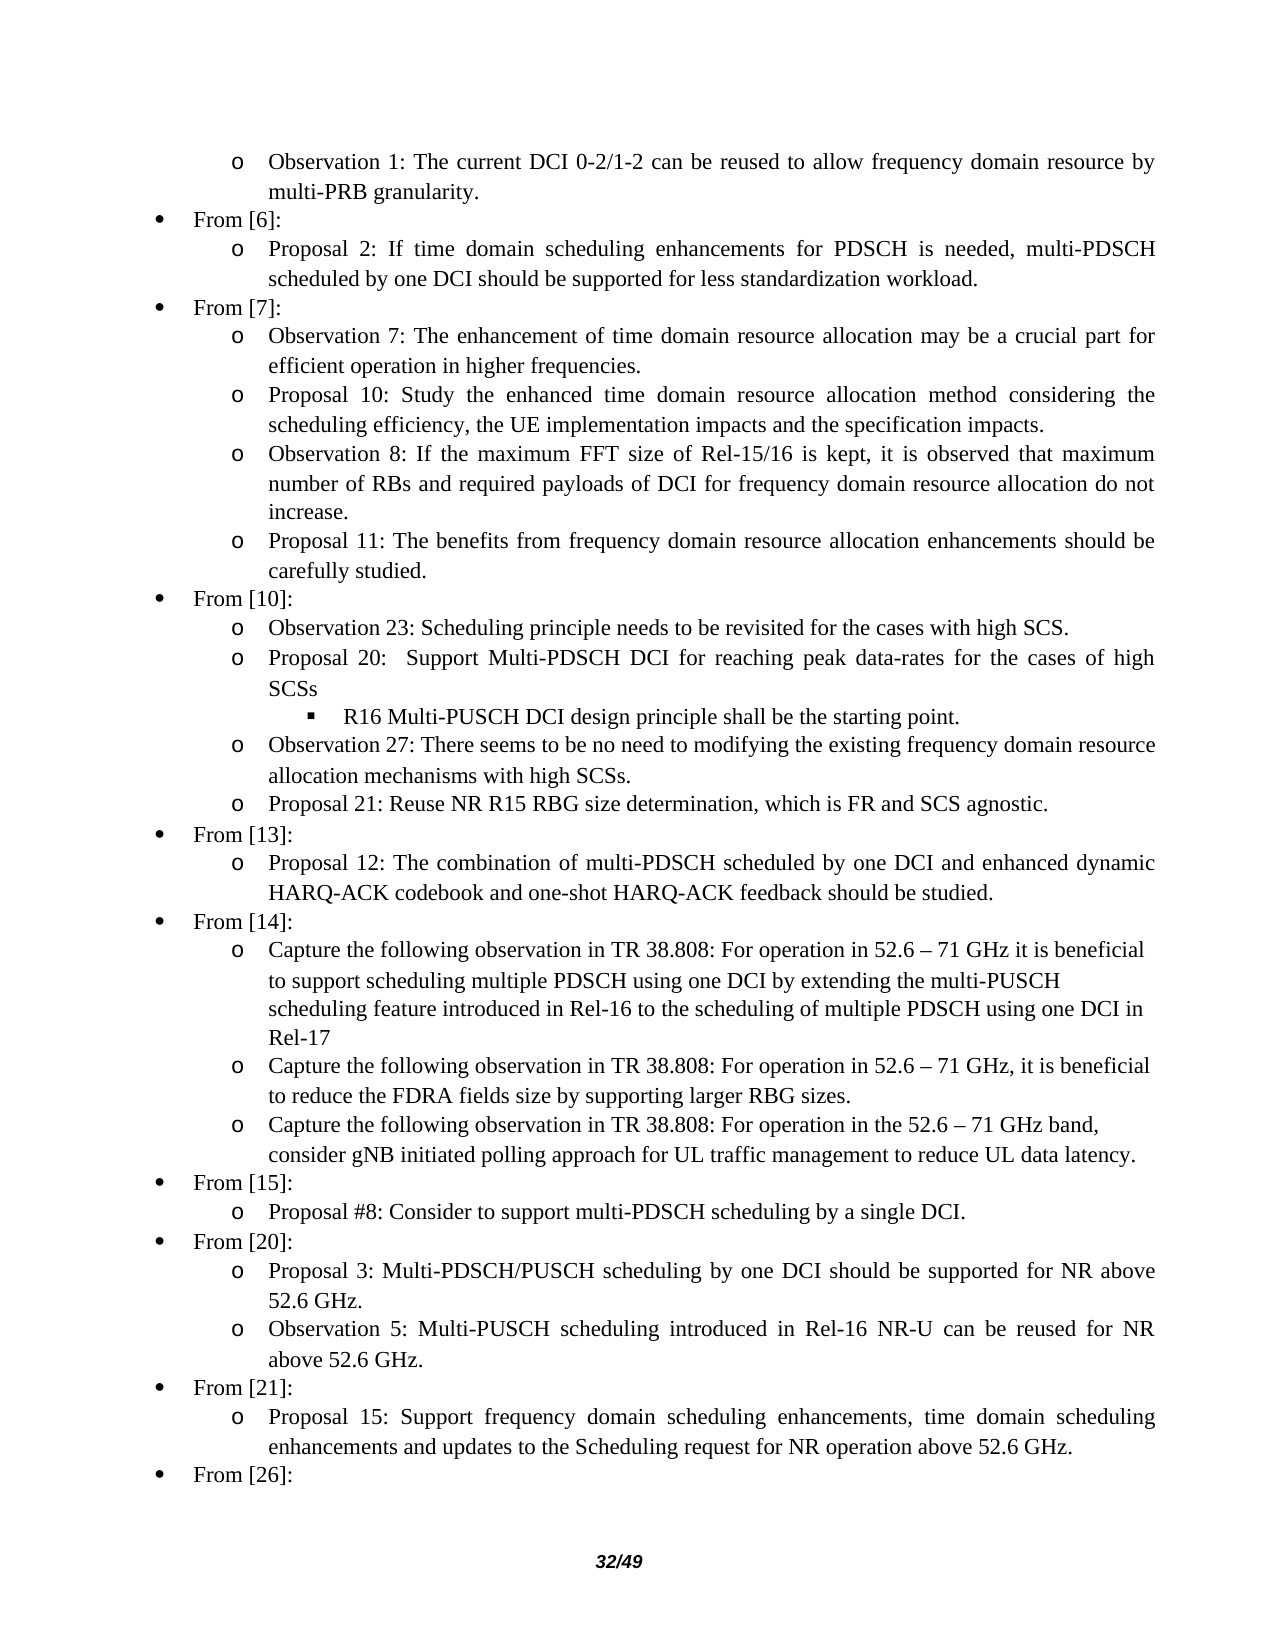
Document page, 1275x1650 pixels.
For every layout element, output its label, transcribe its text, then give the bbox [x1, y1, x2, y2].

list Proposal 3: Multi-PDSCH/PUSCH scheduling by one DCI should be supported for NR above 52.6 GHz. [231, 1257, 1157, 1313]
list Observation 8: If the maximum FFT size of Rel-15/16 is kept, it is observed that maximum number of RBs and required payloads of DCI for frequency domain resource allocation do not increase. [231, 439, 1157, 525]
list Observation 5: Multi-PUSCH scheduling introduced in Rel-16 NR-U can be reused for NR above 52.6 GHz. [231, 1316, 1157, 1372]
list Capture the following observation in TR 38.808: For operation in 52.6 – 71 GHz it is beneficial to support scheduling multiple PDSCH using one DCI by extending the multi-PUSCH scheduling feature introduced in Rel-16 to the scheduling of multiple PDSCH using one DCI in Rel-17 [231, 936, 1157, 1050]
list Proposal 2: If time domain scheduling enhancements for PDSCH is needed, multi-PDSCH scheduled by one DCI should be supported for less standardization workload. [231, 235, 1157, 292]
list From [10]: [156, 586, 1157, 612]
list Proposal 21: Reuse NR R15 RBG size determination, which is FR and SCS agnostic. [231, 790, 1157, 818]
list R16 Multi-PUSCH DCI design principle shall be the starting point. [306, 703, 1157, 729]
list Proposal #8: Consider to support multi-PDSCH scheduling by a single DCI. [231, 1198, 1157, 1226]
list Proposal 10: Study the enhanced time domain resource allocation method considering the scheduling efficiency, the UE implementation impacts and the specification impacts. [231, 381, 1157, 437]
list Capture the following observation in TR 38.808: For operation in 52.6 – 71 GHz, it is beneficial to reduce the FDRA fields size by supporting larger RBG sizes. [231, 1052, 1157, 1109]
list From [15]: [156, 1169, 1157, 1196]
list From [13]: [156, 821, 1157, 847]
list Observation 7: The enhancement of time domain resource allocation may be a crucial part for efficient operation in higher frequencies. [231, 322, 1157, 379]
list Proposal 15: Support frequency domain scheduling enhancements, time domain scheduling enhancements and updates to the Scheduling request for NR operation above 52.6 GHz. [231, 1403, 1157, 1459]
list Proposal 12: The combination of multi-PDSCH scheduled by one DCI and enhanced dynamic HARQ-ACK codebook and one-shot HARQ-ACK feedback should be studied. [231, 849, 1157, 906]
list Observation 23: Scheduling principle needs to be revisited for the cases with high SCS. [231, 614, 1157, 642]
list Observation 27: There seems to be no need to modifying the existing frequency domain resource allocation mechanisms with high SCSs. [231, 732, 1157, 788]
list From [14]: [156, 908, 1157, 934]
list From [26]: [156, 1461, 1157, 1488]
list Proposal 11: The benefits from frequency domain resource allocation enhancements should be carefully studied. [231, 527, 1157, 583]
list Proposal 20: Support Multi-PDSCH DCI for reaching peak data-rates for the cases of high SCSs [231, 644, 1157, 701]
list Observation 1: The current DCI 0-2/1-2 can be reused to allow frequency domain resource by multi-PRB granularity. [231, 148, 1157, 204]
list From [20]: [156, 1228, 1157, 1255]
list From [7]: [156, 294, 1157, 320]
list Capture the following observation in TR 38.808: For operation in the 52.6 – 71 GHz band, consider gNB initiated polling approach for UL traffic management to reduce UL data latency. [231, 1111, 1157, 1167]
list From [6]: [156, 206, 1157, 233]
list From [21]: [156, 1374, 1157, 1401]
